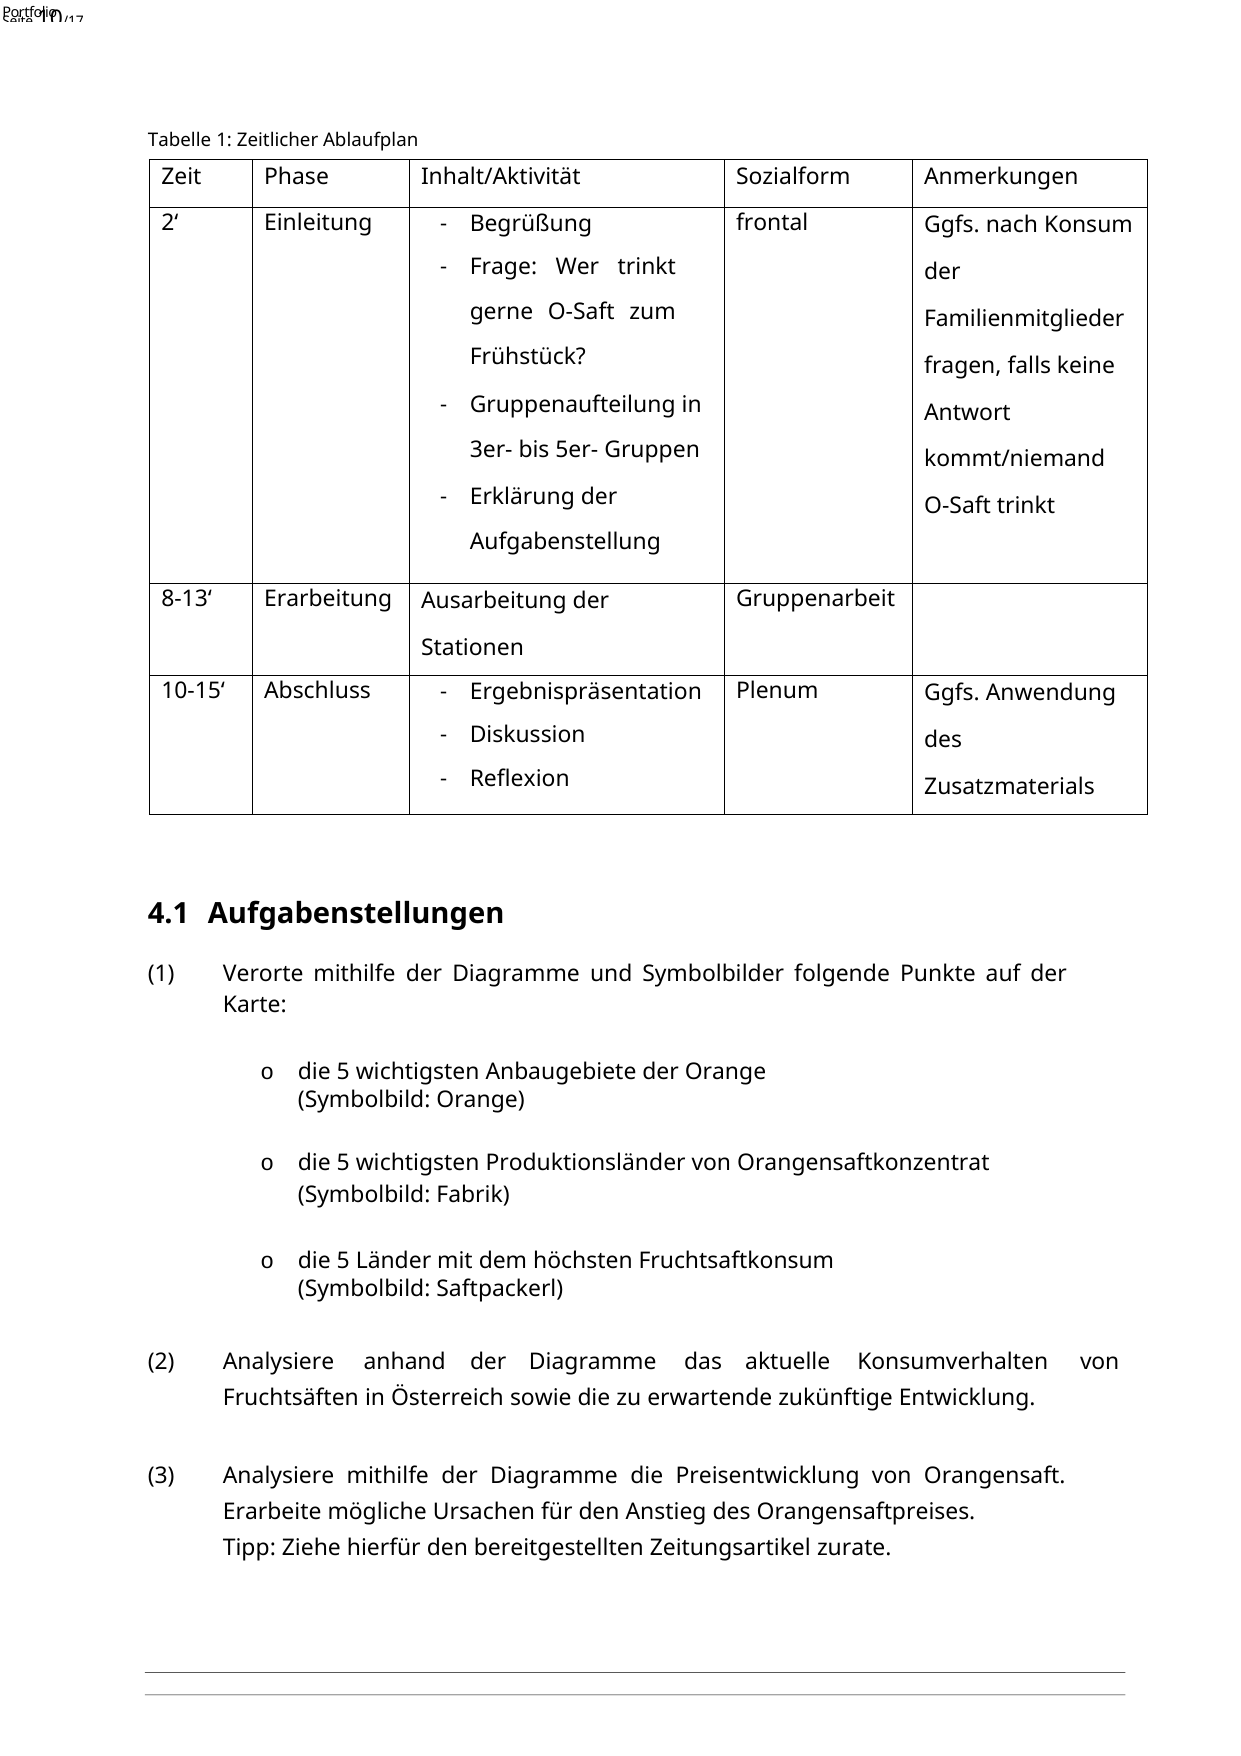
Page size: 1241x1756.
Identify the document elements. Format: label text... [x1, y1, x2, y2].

text Tabelle 1: Zeitlicher Ablaufplan [148, 126, 1159, 152]
table_cell 8-13‘ [150, 584, 252, 675]
table_header Inhalt/Aktivität [410, 160, 724, 207]
table_cell 10-15‘ [150, 676, 252, 814]
list die 5 wichtigsten Anbaugebiete der Orange (Symbolbild: Orange) [260, 1056, 797, 1114]
list Verorte mithilfe der Diagramme und Symbolbilder folgende Punkte auf der Karte: [148, 957, 1122, 1020]
table_cell Ergebnispräsentation Diskussion Reflexion [410, 676, 724, 814]
list Analysiere anhand der Diagramme das aktuelle Konsumverhalten von Fruchtsäften in Österreich sowie die zu erwartende zukünftige Entwicklung. [148, 1345, 1122, 1412]
table_header Sozialform [725, 160, 912, 207]
table_cell Ausarbeitung der Stationen [410, 584, 724, 675]
table_cell Ggfs. Anwendung des Zusatzmaterials [913, 676, 1147, 814]
list Analysiere mithilfe der Diagramme die Preisentwicklung von Orangensaft. Erarbeite mögliche Ursachen für den Anstieg des Orangensaftpreises. [148, 1459, 1122, 1526]
table_cell Gruppenarbeit [725, 584, 912, 675]
table_header Zeit [150, 160, 252, 207]
list die 5 wichtigsten Produktionsländer von Orangensaftkonzentrat (Symbolbild: Fabrik) [260, 1146, 1032, 1209]
table_cell Ggfs. nach Konsum der Familienmitglieder fragen, falls keine Antwort kommt/niemand O-Saft trinkt [913, 208, 1147, 583]
table_cell 2‘ [150, 208, 252, 583]
table_cell Plenum [725, 676, 912, 814]
text Tipp: Ziehe hierfür den bereitgestellten Zeitungsartikel zurate. [223, 1531, 1159, 1562]
list die 5 Länder mit dem höchsten Fruchtsaftkonsum (Symbolbild: Saftpackerl) [260, 1245, 872, 1303]
table_cell [913, 584, 1147, 675]
table_cell Einleitung [253, 208, 409, 583]
table_cell Begrüßung Frage: Wer trinkt gerne O-Saft zum Frühstück? Gruppenaufteilung in 3er- bis 5er- Gruppen Erklärung der Aufgabenstellung [410, 208, 724, 583]
table_cell frontal [725, 208, 912, 583]
subtitle Aufgabenstellungen [148, 893, 1159, 932]
table_cell Abschluss [253, 676, 409, 814]
table_header Phase [253, 160, 409, 207]
table_cell Erarbeitung [253, 584, 409, 675]
table_header Anmerkungen [913, 160, 1147, 207]
